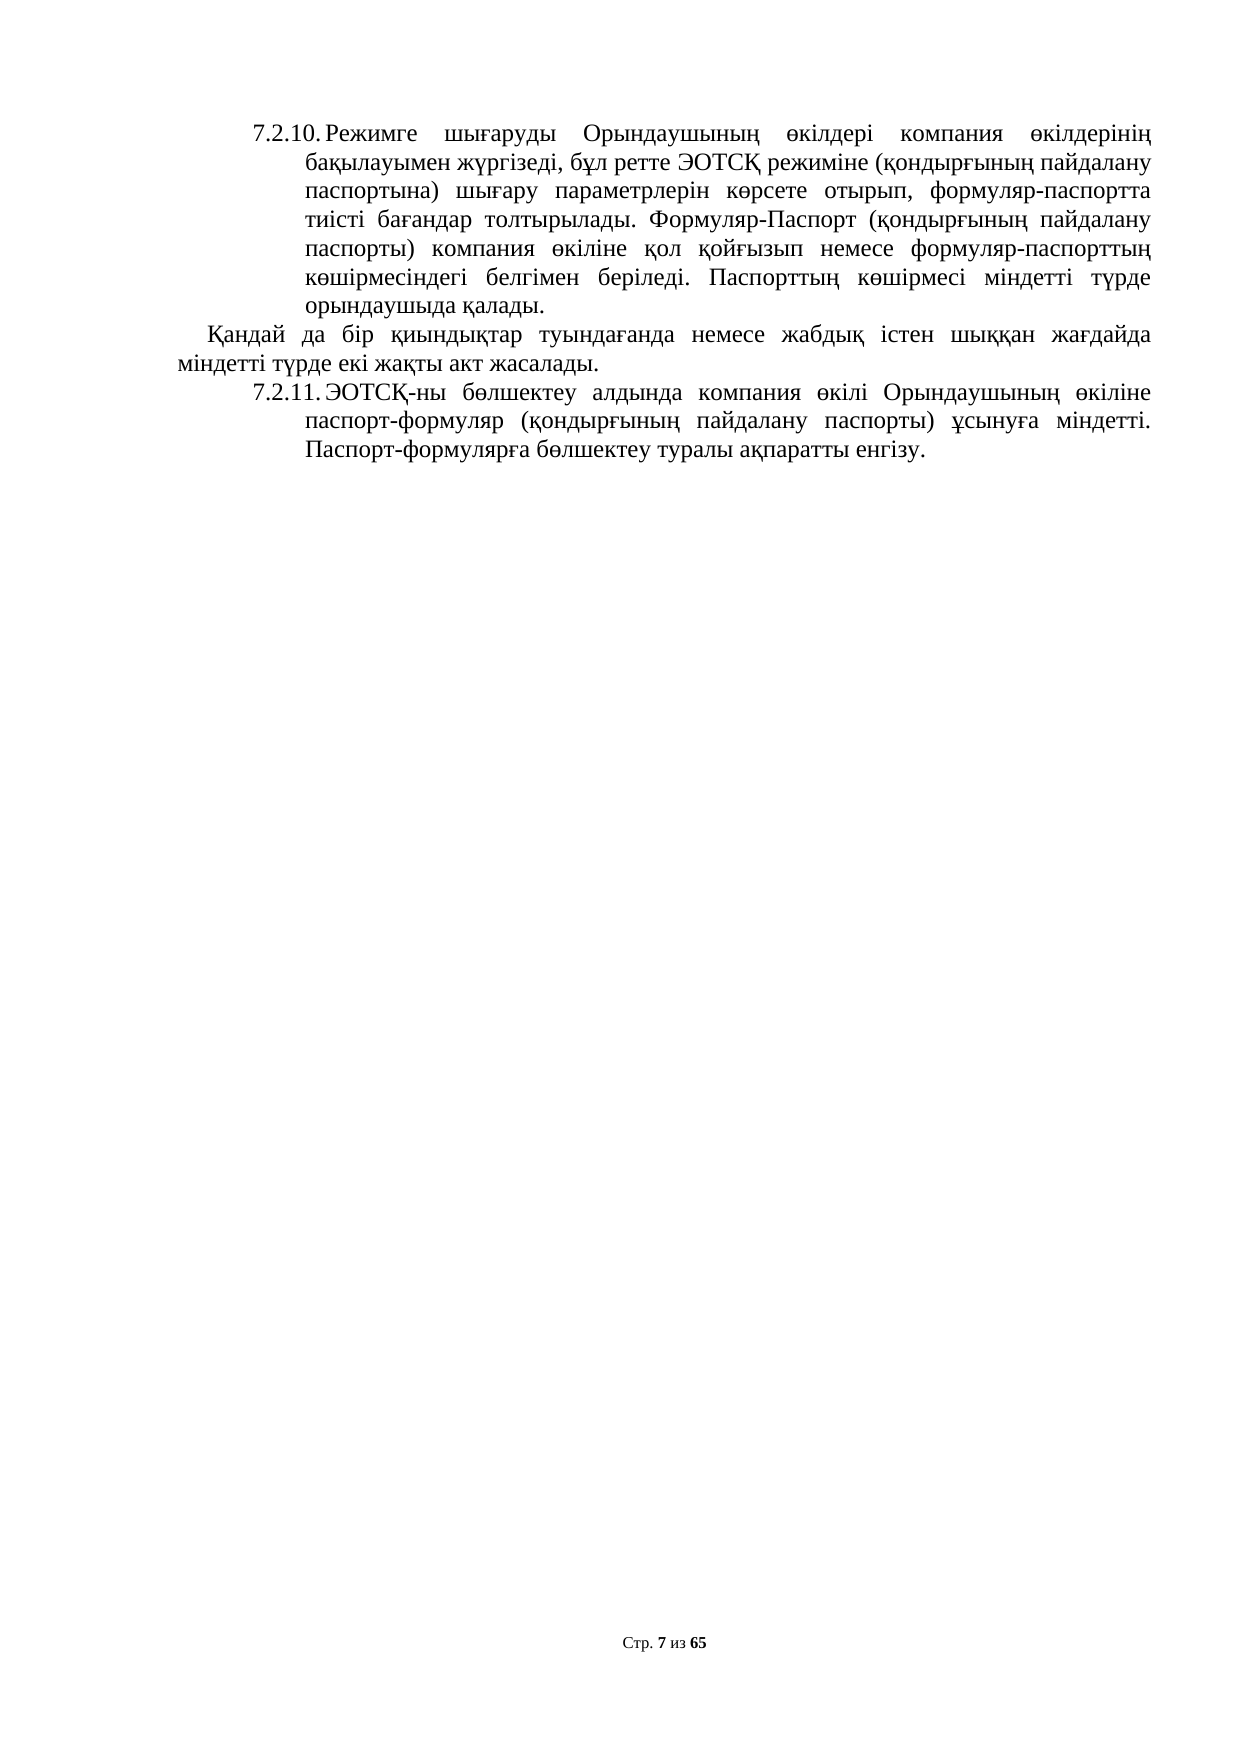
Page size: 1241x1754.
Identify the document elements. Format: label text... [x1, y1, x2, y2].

text Қандай да бір қиындықтар туындағанда немесе жабдық істен шыққан жағдайда міндетті түрде екі жақты акт жасалады. [177, 319, 1152, 377]
list ЭОТСҚ-ны бөлшектеу алдында компания өкілі Орындаушының өкіліне паспорт-формуляр (қондырғының пайдалану паспорты) ұсынуға міндетті. Паспорт-формулярға бөлшектеу туралы ақпаратты енгізу. [252, 377, 1152, 463]
list Режимге шығаруды Орындаушының өкілдері компания өкілдерінің бақылауымен жүргізеді, бұл ретте ЭОТСҚ режиміне (қондырғының пайдалану паспортына) шығару параметрлерін көрсете отырып, формуляр-паспортта тиісті бағандар толтырылады. Формуляр-Паспорт (қондырғының пайдалану паспорты) компания өкіліне қол қойғызып немесе формуляр-паспорттың көшірмесіндегі белгімен беріледі. Паспорттың көшірмесі міндетті түрде орындаушыда қалады. [252, 118, 1152, 319]
